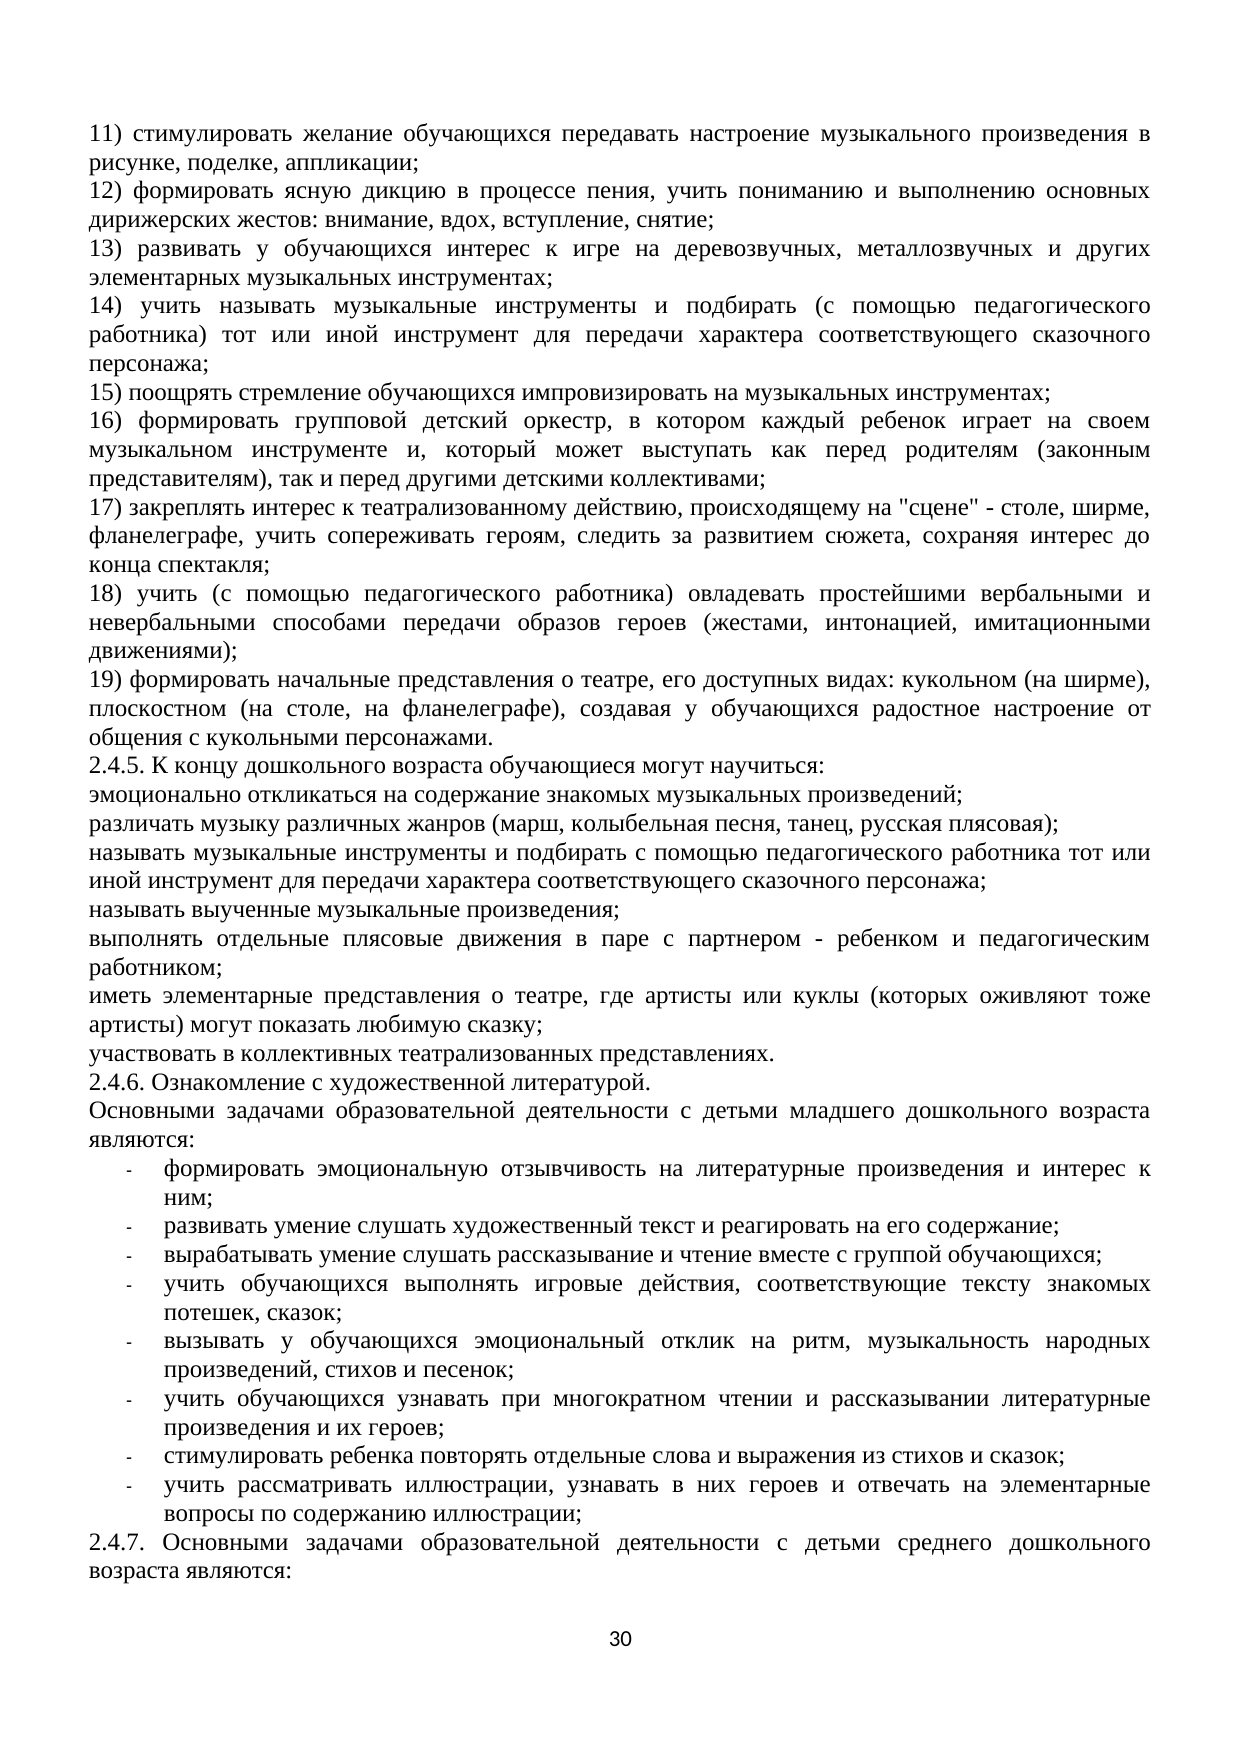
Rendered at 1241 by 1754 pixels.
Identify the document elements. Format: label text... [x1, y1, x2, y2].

text 11) стимулировать желание обучающихся передавать настроение музыкального произведения в рисунке, поделке, аппликации; [89, 118, 1152, 176]
text выполнять отдельные плясовые движения в паре с партнером - ребенком и педагогическим работником; [89, 923, 1152, 981]
text называть выученные музыкальные произведения; [89, 894, 1152, 923]
text иметь элементарные представления о театре, где артисты или куклы (которых оживляют тоже артисты) могут показать любимую сказку; [89, 981, 1152, 1038]
text различать музыку различных жанров (марш, колыбельная песня, танец, русская плясовая); [89, 808, 1152, 837]
text называть музыкальные инструменты и подбирать с помощью педагогического работника тот или иной инструмент для передачи характера соответствующего сказочного персонажа; [89, 837, 1152, 894]
text 2.4.7. Основными задачами образовательной деятельности с детьми среднего дошкольного возраста являются: [89, 1527, 1152, 1584]
list развивать умение слушать художественный текст и реагировать на его содержание; [126, 1211, 1152, 1239]
text участвовать в коллективных театрализованных представлениях. [89, 1038, 1152, 1067]
text 15) поощрять стремление обучающихся импровизировать на музыкальных инструментах; [89, 377, 1152, 406]
list вызывать у обучающихся эмоциональный отклик на ритм, музыкальность народных произведений, стихов и песенок; [126, 1326, 1152, 1383]
list вырабатывать умение слушать рассказывание и чтение вместе с группой обучающихся; [126, 1239, 1152, 1268]
list стимулировать ребенка повторять отдельные слова и выражения из стихов и сказок; [126, 1441, 1152, 1469]
list учить обучающихся выполнять игровые действия, соответствующие тексту знакомых потешек, сказок; [126, 1268, 1152, 1326]
text Основными задачами образовательной деятельности с детьми младшего дошкольного возраста являются: [89, 1096, 1152, 1153]
text 13) развивать у обучающихся интерес к игре на деревозвучных, металлозвучных и других элементарных музыкальных инструментах; [89, 233, 1152, 291]
text эмоционально откликаться на содержание знакомых музыкальных произведений; [89, 779, 1152, 808]
list учить обучающихся узнавать при многократном чтении и рассказывании литературные произведения и их героев; [126, 1383, 1152, 1441]
text 18) учить (с помощью педагогического работника) овладевать простейшими вербальными и невербальными способами передачи образов героев (жестами, интонацией, имитационными движениями); [89, 578, 1152, 664]
list учить рассматривать иллюстрации, узнавать в них героев и отвечать на элементарные вопросы по содержанию иллюстрации; [126, 1469, 1152, 1527]
text 17) закреплять интерес к театрализованному действию, происходящему на "сцене" - столе, ширме, фланелеграфе, учить сопереживать героям, следить за развитием сюжета, сохраняя интерес до конца спектакля; [89, 492, 1152, 578]
list формировать эмоциональную отзывчивость на литературные произведения и интерес к ним; [126, 1153, 1152, 1211]
text 19) формировать начальные представления о театре, его доступных видах: кукольном (на ширме), плоскостном (на столе, на фланелеграфе), создавая у обучающихся радостное настроение от общения с кукольными персонажами. [89, 664, 1152, 751]
text 2.4.5. К концу дошкольного возраста обучающиеся могут научиться: [89, 751, 1152, 779]
text 12) формировать ясную дикцию в процессе пения, учить пониманию и выполнению основных дирижерских жестов: внимание, вдох, вступление, снятие; [89, 176, 1152, 233]
text 14) учить называть музыкальные инструменты и подбирать (с помощью педагогического работника) тот или иной инструмент для передачи характера соответствующего сказочного персонажа; [89, 291, 1152, 377]
text 2.4.6. Ознакомление с художественной литературой. [89, 1067, 1152, 1096]
text 16) формировать групповой детский оркестр, в котором каждый ребенок играет на своем музыкальном инструменте и, который может выступать как перед родителям (законным представителям), так и перед другими детскими коллективами; [89, 406, 1152, 492]
